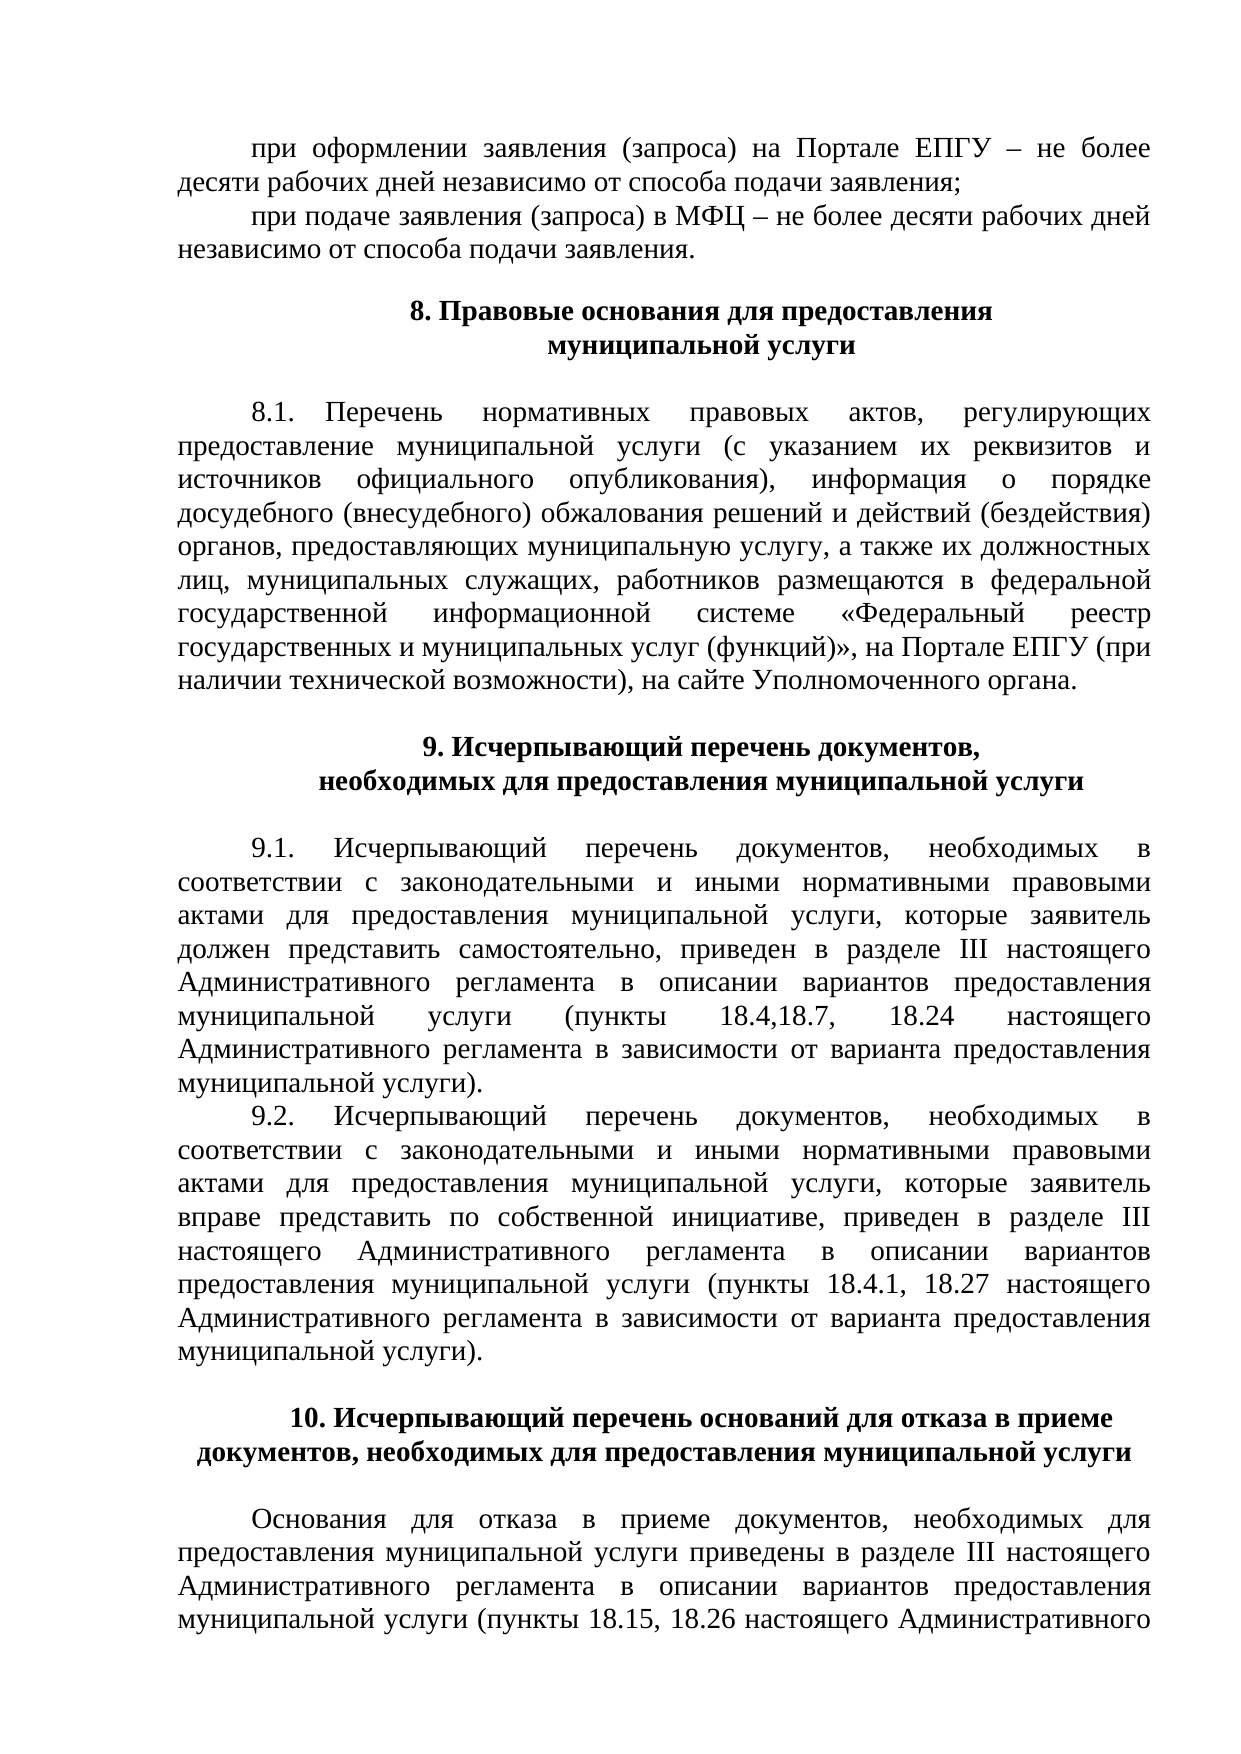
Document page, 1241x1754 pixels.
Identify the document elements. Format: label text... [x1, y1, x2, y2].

text 9.1. Исчерпывающий перечень документов, необходимых в соответствии с законодательными и иными нормативными правовыми актами для предоставления муниципальной услуги, которые заявитель должен представить самостоятельно, приведен в разделе III настоящего Административного регламента в описании вариантов предоставления муниципальной услуги (пункты 18.4,18.7, 18.24 настоящего Административного регламента в зависимости от варианта предоставления муниципальной услуги). [177, 830, 1152, 1098]
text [177, 1501, 1152, 1635]
text необходимых для предоставления муниципальной услуги [177, 763, 1152, 797]
text 8. Правовые основания для предоставления [177, 293, 1152, 327]
text муниципальной услуги [177, 327, 1152, 361]
text 9. Исчерпывающий перечень документов, [177, 729, 1152, 763]
text 9.2. Исчерпывающий перечень документов, необходимых в соответствии с законодательными и иными нормативными правовыми актами для предоставления муниципальной услуги, которые заявитель вправе представить по собственной инициативе, приведен в разделе III настоящего Административного регламента в описании вариантов предоставления муниципальной услуги (пункты 18.4.1, 18.27 настоящего Административного регламента в зависимости от варианта предоставления муниципальной услуги). [177, 1098, 1152, 1367]
text при подаче заявления (запроса) в МФЦ – не более десяти рабочих дней независимо от способа подачи заявления. [177, 198, 1152, 265]
text при оформлении заявления (запроса) на Портале ЕПГУ – не более десяти рабочих дней независимо от способа подачи заявления; [177, 131, 1152, 198]
text 10. Исчерпывающий перечень оснований для отказа в приеме документов, необходимых для предоставления муниципальной услуги [177, 1400, 1152, 1467]
text 8.1. Перечень нормативных правовых актов, регулирующих предоставление муниципальной услуги (с указанием их реквизитов и источников официального опубликования), информация о порядке досудебного (внесудебного) обжалования решений и действий (бездействия) органов, предоставляющих муниципальную услугу, а также их должностных лиц, муниципальных служащих, работников размещаются в федеральной государственной информационной системе «Федеральный реестр государственных и муниципальных услуг (функций)», на Портале ЕПГУ (при наличии технической возможности), на сайте Уполномоченного органа. [177, 394, 1152, 696]
